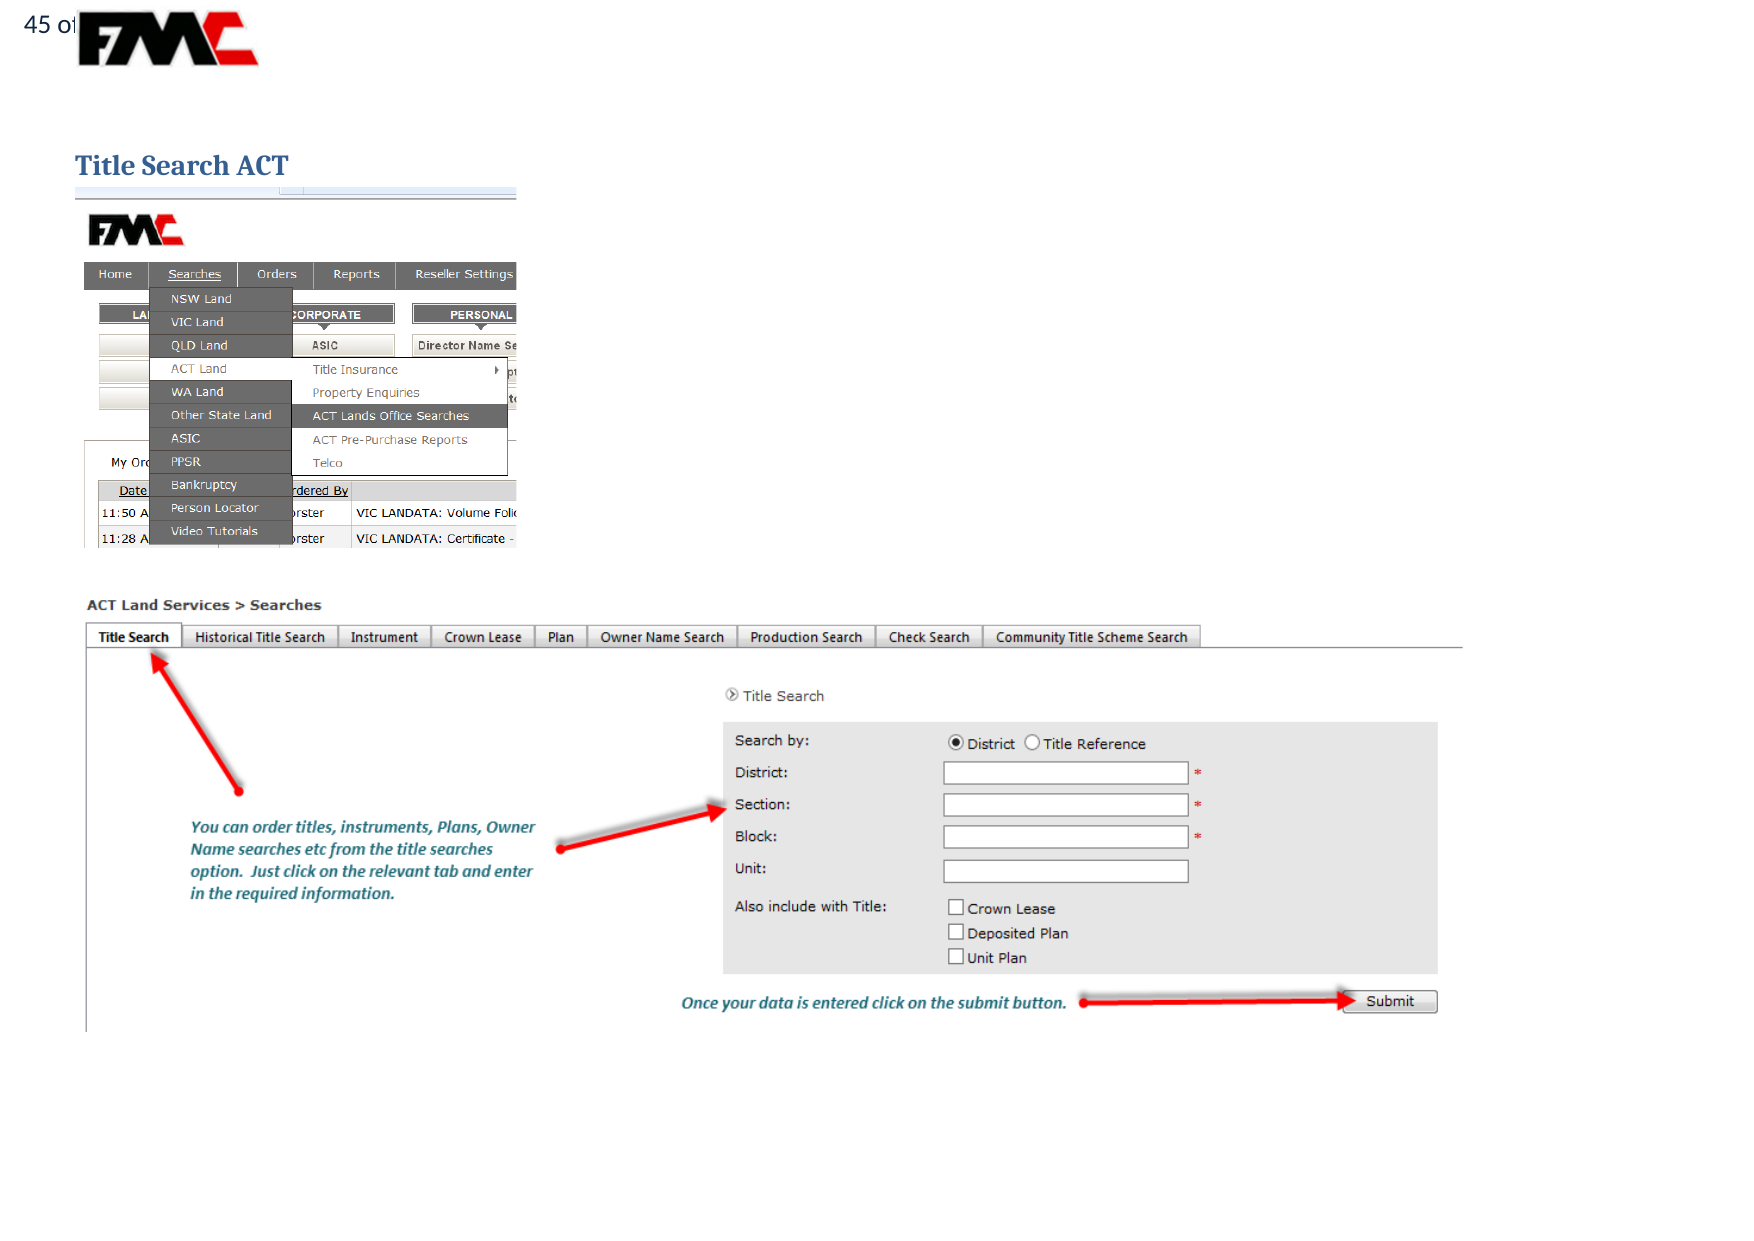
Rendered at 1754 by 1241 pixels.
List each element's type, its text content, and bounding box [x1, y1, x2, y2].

picture [75, 6, 259, 71]
subtitle Title Search ACT [75, 149, 1679, 182]
picture [75, 187, 517, 548]
picture [75, 572, 1463, 1032]
